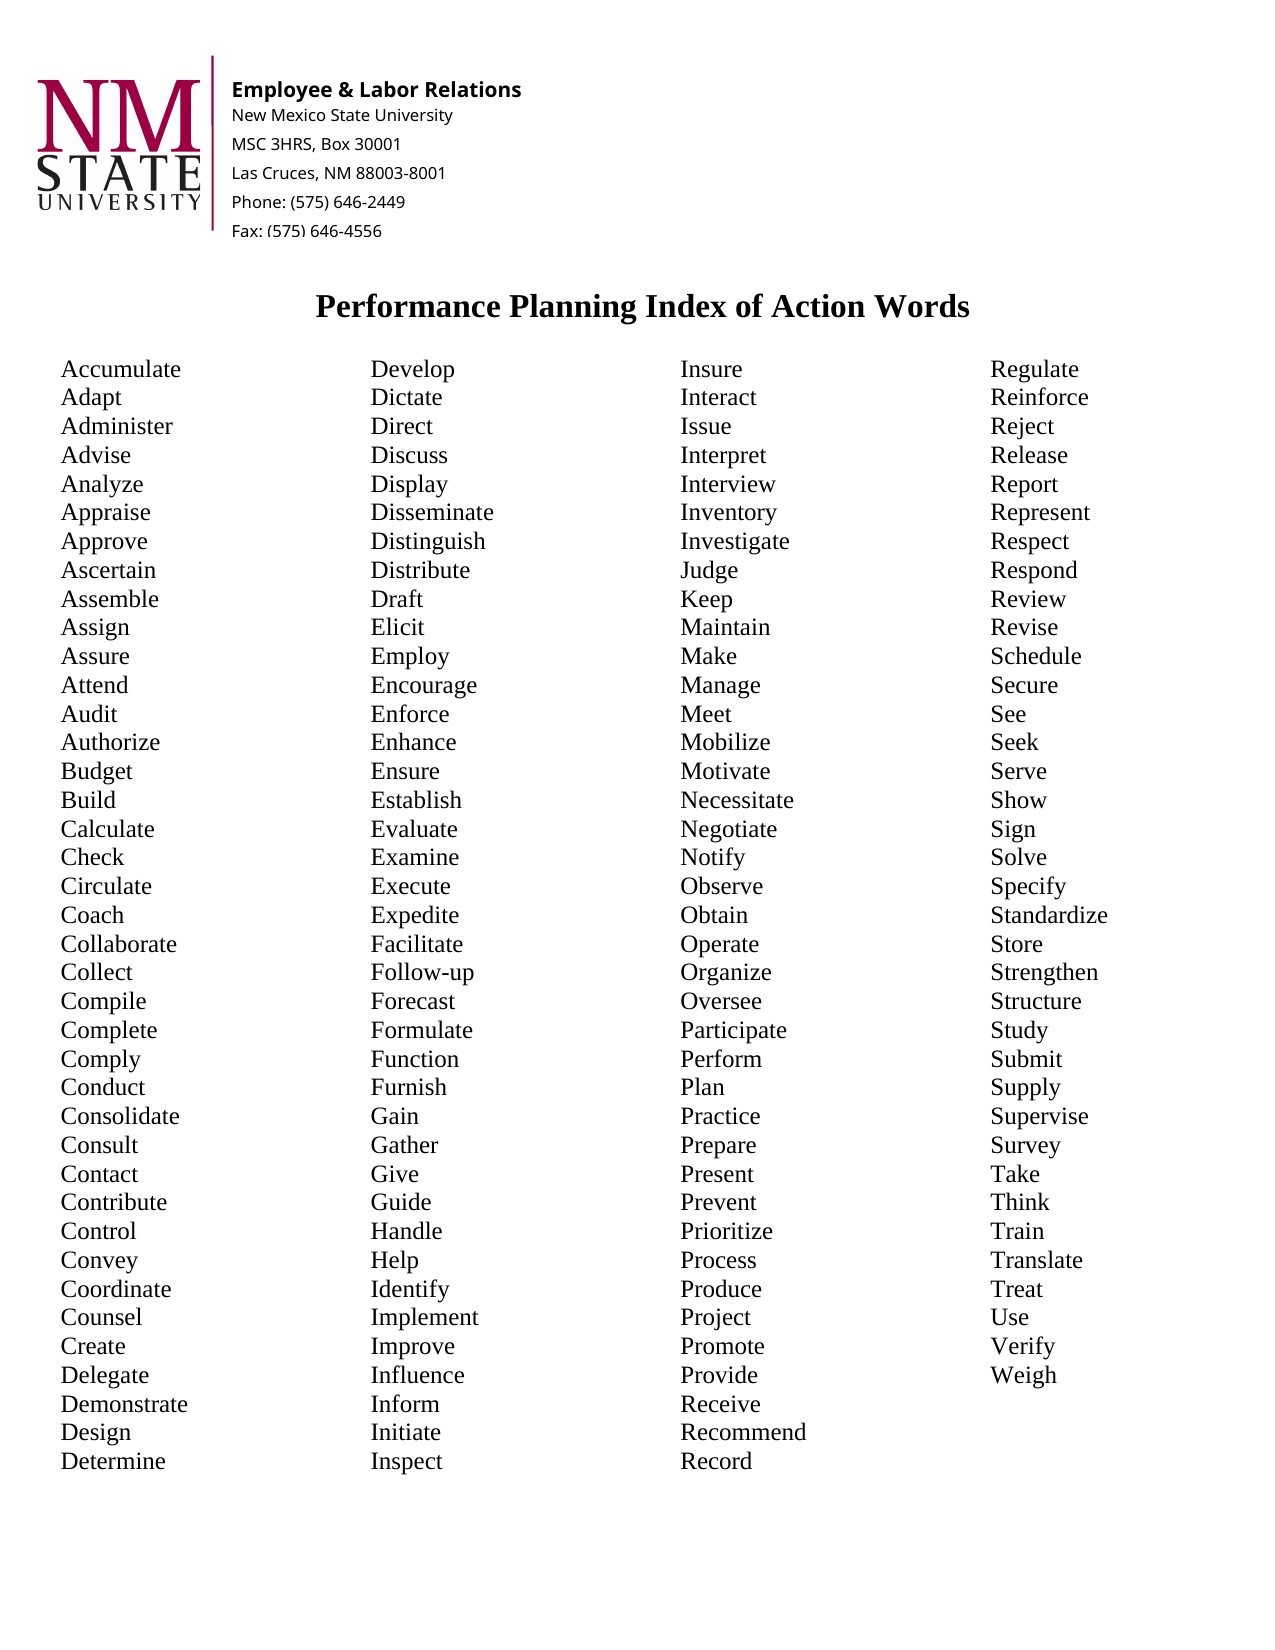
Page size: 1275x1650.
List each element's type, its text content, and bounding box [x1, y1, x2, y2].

text Dictate Direct Discuss Display Disseminate Distinguish Distribute Draft Elicit Employ Encourage [370, 382, 605, 699]
text Supply Supervise Survey Take Think Train Translate Treat Use Verify Weigh [990, 1072, 1225, 1389]
text Develop [370, 354, 605, 382]
text Accumulate Adapt Administer Advise Analyze Appraise Approve Ascertain Assemble Assign Assure Attend Audit Authorize Budget Build Calculate Check Circulate Coach Collaborate Collect Compile Complete Comply Conduct Consolidate Consult Contact Contribute Control Convey Coordinate Counsel Create Delegate Demonstrate Design Determine [60, 354, 295, 1499]
text Enforce Enhance Ensure Establish Evaluate Examine Execute Expedite Facilitate Follow-up Forecast Formulate Function Furnish Gain Gather Give Guide Handle Help Identify Implement Improve Influence Inform Initiate Inspect [370, 699, 605, 1499]
text Insure Interact Issue Interpret Interview Inventory Investigate Judge Keep Maintain Make Manage Meet [680, 354, 915, 727]
text Regulate Reinforce Reject Release Report Represent Respect Respond Review Revise Schedule Secure See Seek Serve Show Sign Solve Specify Standardize Store Strengthen Structure Study Submit [990, 354, 1225, 1072]
text Perform Plan Practice Prepare Present Prevent Prioritize Process Produce Project Promote Provide Receive Recommend Record [680, 1044, 915, 1499]
text Mobilize Motivate Necessitate Negotiate Notify Observe Obtain Operate Organize Oversee Participate [680, 727, 915, 1044]
text Performance Planning Index of Action Words [60, 287, 1225, 325]
